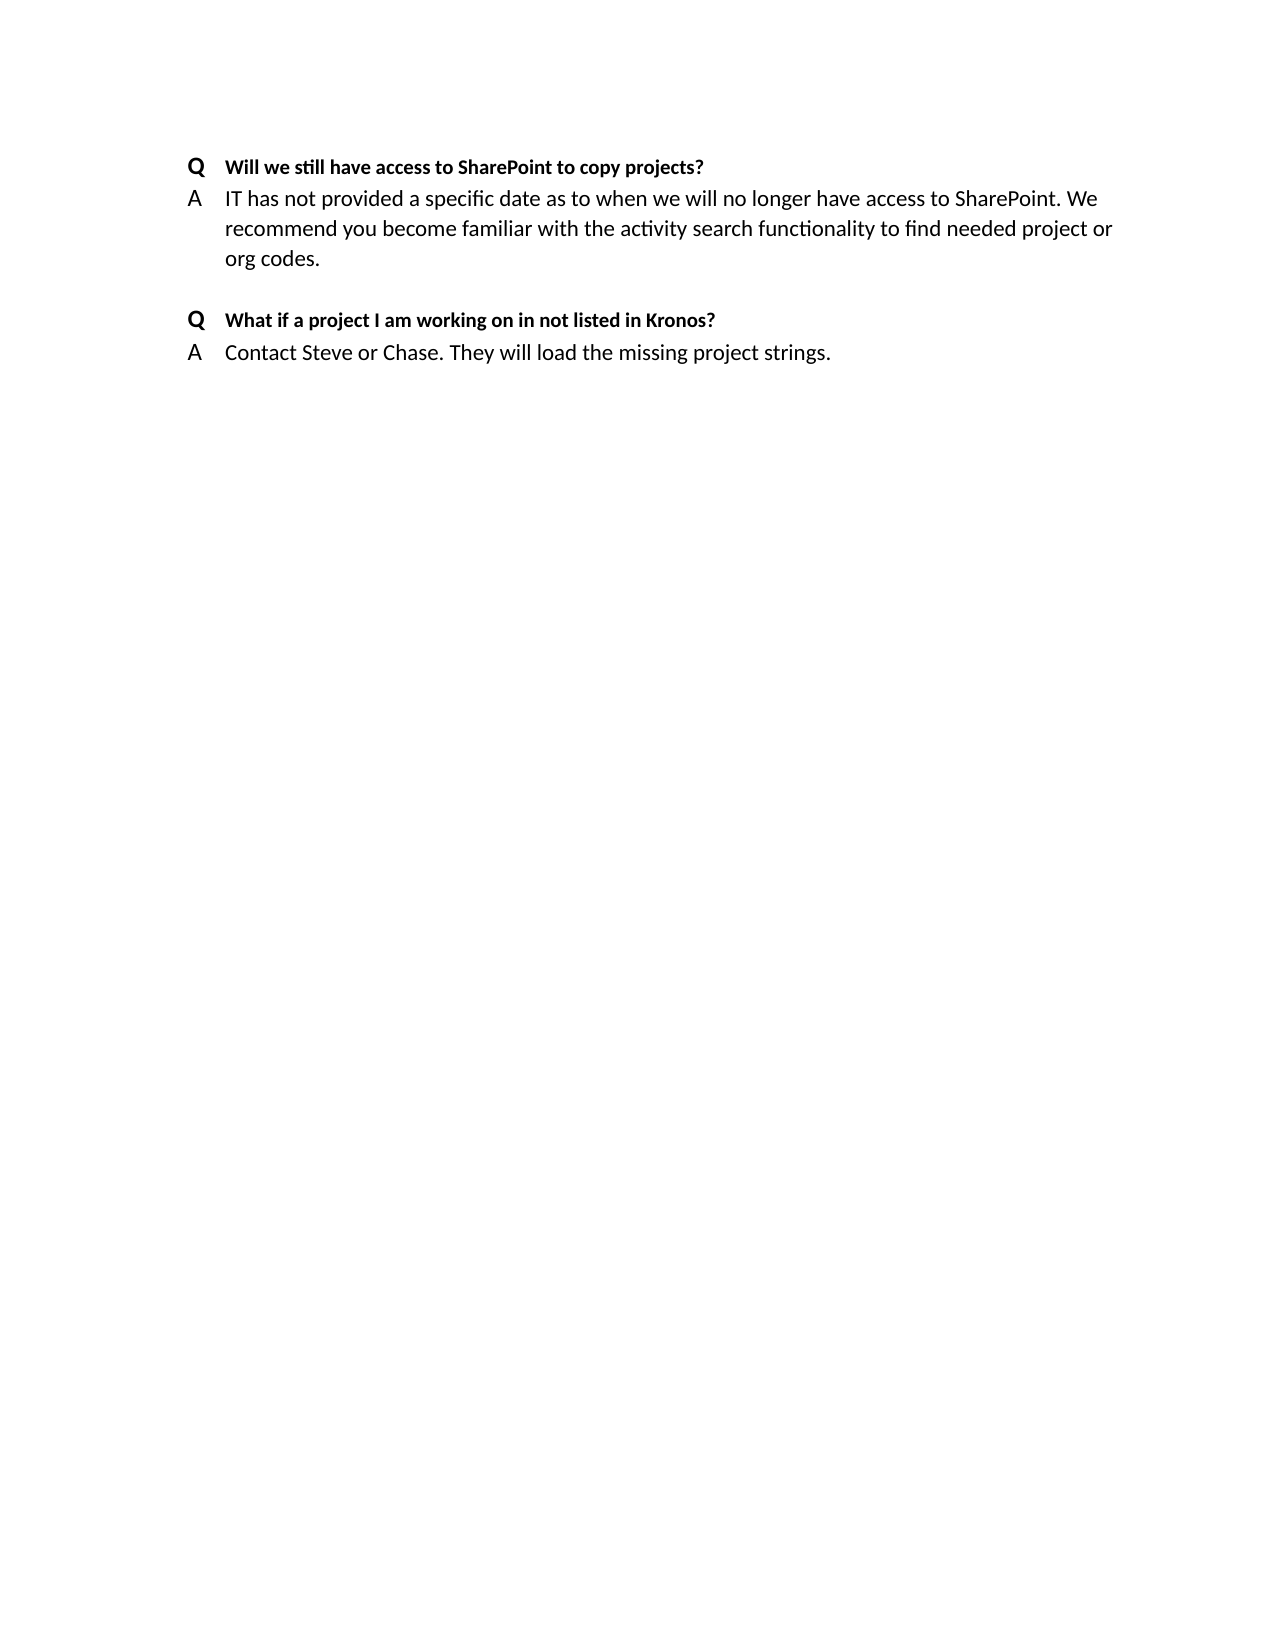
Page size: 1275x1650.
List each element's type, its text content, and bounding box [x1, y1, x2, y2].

list IT has not provided a specific date as to when we will no longer have access to SharePoint. We recommend you become familiar with the activity search functionality to find needed project or org codes. [187, 182, 1125, 272]
list What if a project I am working on in not listed in Kronos? [187, 303, 1125, 334]
list Will we still have access to SharePoint to copy projects? [187, 150, 1125, 181]
list Contact Steve or Chase. They will load the missing project strings. [187, 336, 1125, 366]
